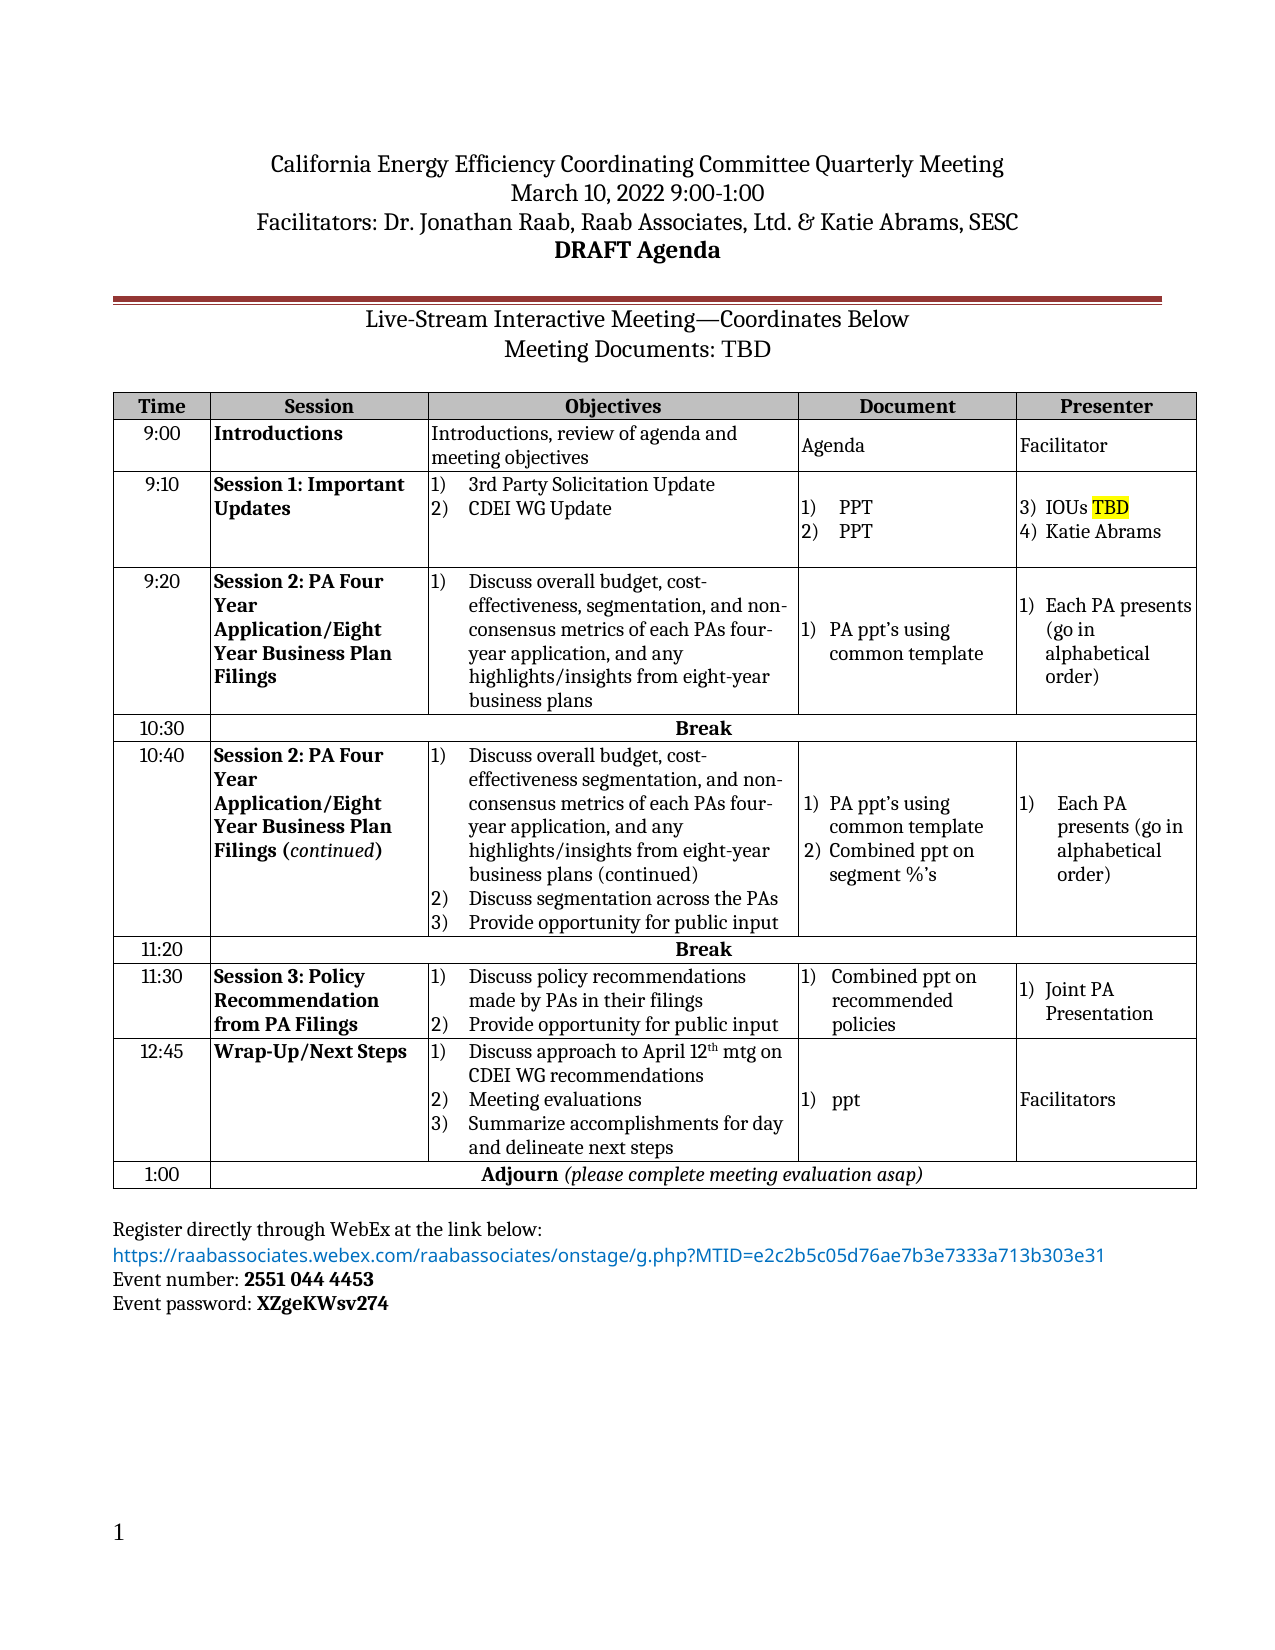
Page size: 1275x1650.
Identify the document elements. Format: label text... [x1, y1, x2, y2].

table_cell Discuss approach to April 12th mtg on CDEI WG recommendations Meeting evaluations Summarize accomplishments for day and delineate next steps [429, 1039, 798, 1161]
table_cell Session 1: Important Updates [211, 472, 428, 567]
table_cell 11:30 [114, 964, 210, 1038]
table_cell Wrap-Up/Next Steps [211, 1039, 428, 1161]
table_cell IOUs TBD Katie Abrams [1017, 472, 1196, 567]
table_cell Each PA presents (go in alphabetical order) [1017, 568, 1196, 714]
text Event password: XZgeKWsv274 [112, 1291, 1162, 1315]
table_cell PA ppt’s using common template [799, 568, 1016, 714]
table_cell Break [211, 715, 1196, 741]
table_cell Session 3: Policy Recommendation from PA Filings [211, 964, 428, 1038]
table_cell Agenda [799, 420, 1016, 471]
table_cell PPT PPT [799, 472, 1016, 567]
table_cell 10:30 [114, 715, 210, 741]
table_cell Each PA presents (go in alphabetical order) [1017, 742, 1196, 936]
text Register directly through WebEx at the link below: https://raabassociates.webex.com/raabassociates/onstage/g.php?MTID=e2c2b5c05d76ae7b3e7333a713b303e31 [112, 1218, 1162, 1267]
table_cell Combined ppt on recommended policies [799, 964, 1016, 1038]
table_cell 1:00 [114, 1162, 210, 1188]
table_header Time [114, 393, 210, 419]
table_cell Discuss overall budget, cost-effectiveness segmentation, and non-consensus metrics of each PAs four-year application, and any highlights/insights from eight-year business plans (continued) Discuss segmentation across the PAs Provide opportunity for public input [429, 742, 798, 936]
table_cell 10:40 [114, 742, 210, 936]
table_cell PA ppt’s using common template Combined ppt on segment %’s [799, 742, 1016, 936]
text March 10, 2022 9:00-1:00 [112, 179, 1162, 207]
text Meeting Documents: TBD [112, 334, 1162, 363]
text California Energy Efficiency Coordinating Committee Quarterly Meeting [112, 150, 1162, 179]
table_cell 12:45 [114, 1039, 210, 1161]
table_cell 9:00 [114, 420, 210, 471]
table_cell 9:20 [114, 568, 210, 714]
table_cell Facilitator [1017, 420, 1196, 471]
text DRAFT Agenda [112, 236, 1162, 265]
table_cell Discuss overall budget, cost-effectiveness, segmentation, and non-consensus metrics of each PAs four-year application, and any highlights/insights from eight-year business plans [429, 568, 798, 714]
table_header Document [799, 393, 1016, 419]
table_cell 9:10 [114, 472, 210, 567]
table_cell Introductions [211, 420, 428, 471]
table_cell Introductions, review of agenda and meeting objectives [429, 420, 798, 471]
text Facilitators: Dr. Jonathan Raab, Raab Associates, Ltd. & Katie Abrams, SESC [112, 207, 1162, 236]
table_cell Discuss policy recommendations made by PAs in their filings Provide opportunity for public input [429, 964, 798, 1038]
table_cell Session 2: PA Four Year Application/Eight Year Business Plan Filings (continued) [211, 742, 428, 936]
table_header Session [211, 393, 428, 419]
table_header Objectives [429, 393, 798, 419]
table_cell Session 2: PA Four Year Application/Eight Year Business Plan Filings [211, 568, 428, 714]
table_cell Joint PA Presentation [1017, 964, 1196, 1038]
table_header Presenter [1017, 393, 1196, 419]
text Event number: 2551 044 4453 [112, 1267, 1162, 1291]
table_cell 11:20 [114, 937, 210, 963]
table_cell 3rd Party Solicitation Update CDEI WG Update [429, 472, 798, 567]
table_cell Adjourn (please complete meeting evaluation asap) [211, 1162, 1196, 1188]
table_cell Break [211, 937, 1196, 963]
table_cell ppt [799, 1039, 1016, 1161]
table_cell Facilitators [1017, 1039, 1196, 1161]
text Live-Stream Interactive Meeting—Coordinates Below [112, 305, 1162, 334]
